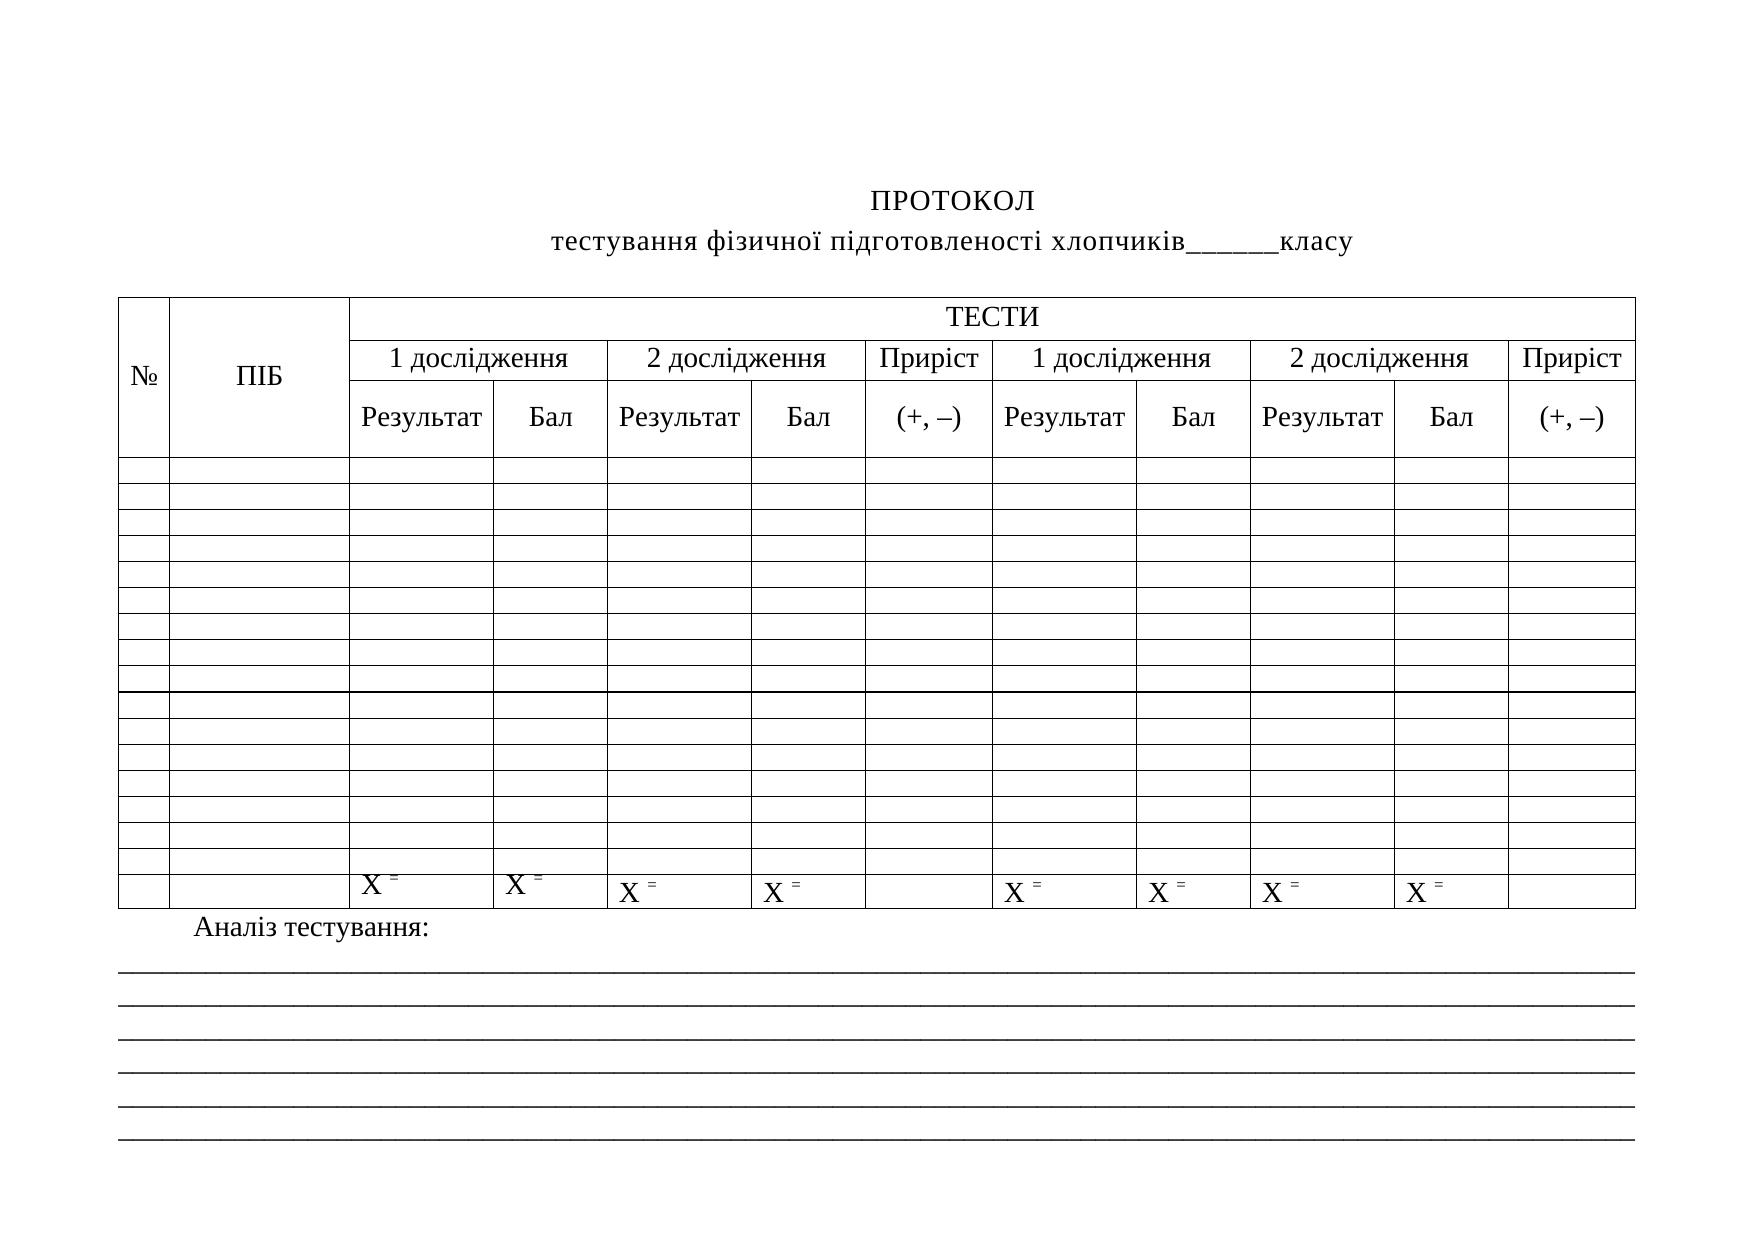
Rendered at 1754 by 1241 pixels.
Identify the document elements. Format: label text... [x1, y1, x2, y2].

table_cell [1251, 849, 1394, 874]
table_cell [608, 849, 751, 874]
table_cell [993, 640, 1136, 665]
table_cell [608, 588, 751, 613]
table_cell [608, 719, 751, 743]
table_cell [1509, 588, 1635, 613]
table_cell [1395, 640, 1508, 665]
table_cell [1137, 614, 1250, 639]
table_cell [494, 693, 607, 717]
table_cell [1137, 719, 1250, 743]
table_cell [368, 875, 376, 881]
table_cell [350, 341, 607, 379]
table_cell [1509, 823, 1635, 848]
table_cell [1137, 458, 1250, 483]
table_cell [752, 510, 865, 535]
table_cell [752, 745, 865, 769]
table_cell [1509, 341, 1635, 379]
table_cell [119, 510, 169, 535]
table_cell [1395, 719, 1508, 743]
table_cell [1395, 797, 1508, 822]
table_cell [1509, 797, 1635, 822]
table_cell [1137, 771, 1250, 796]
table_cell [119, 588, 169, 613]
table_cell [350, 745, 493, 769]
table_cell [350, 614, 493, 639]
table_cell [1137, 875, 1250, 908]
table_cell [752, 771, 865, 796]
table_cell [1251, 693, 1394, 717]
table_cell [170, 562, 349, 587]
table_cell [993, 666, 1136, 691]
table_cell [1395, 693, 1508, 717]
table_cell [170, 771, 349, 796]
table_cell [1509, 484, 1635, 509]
text Аналіз тестування: [118, 909, 1636, 943]
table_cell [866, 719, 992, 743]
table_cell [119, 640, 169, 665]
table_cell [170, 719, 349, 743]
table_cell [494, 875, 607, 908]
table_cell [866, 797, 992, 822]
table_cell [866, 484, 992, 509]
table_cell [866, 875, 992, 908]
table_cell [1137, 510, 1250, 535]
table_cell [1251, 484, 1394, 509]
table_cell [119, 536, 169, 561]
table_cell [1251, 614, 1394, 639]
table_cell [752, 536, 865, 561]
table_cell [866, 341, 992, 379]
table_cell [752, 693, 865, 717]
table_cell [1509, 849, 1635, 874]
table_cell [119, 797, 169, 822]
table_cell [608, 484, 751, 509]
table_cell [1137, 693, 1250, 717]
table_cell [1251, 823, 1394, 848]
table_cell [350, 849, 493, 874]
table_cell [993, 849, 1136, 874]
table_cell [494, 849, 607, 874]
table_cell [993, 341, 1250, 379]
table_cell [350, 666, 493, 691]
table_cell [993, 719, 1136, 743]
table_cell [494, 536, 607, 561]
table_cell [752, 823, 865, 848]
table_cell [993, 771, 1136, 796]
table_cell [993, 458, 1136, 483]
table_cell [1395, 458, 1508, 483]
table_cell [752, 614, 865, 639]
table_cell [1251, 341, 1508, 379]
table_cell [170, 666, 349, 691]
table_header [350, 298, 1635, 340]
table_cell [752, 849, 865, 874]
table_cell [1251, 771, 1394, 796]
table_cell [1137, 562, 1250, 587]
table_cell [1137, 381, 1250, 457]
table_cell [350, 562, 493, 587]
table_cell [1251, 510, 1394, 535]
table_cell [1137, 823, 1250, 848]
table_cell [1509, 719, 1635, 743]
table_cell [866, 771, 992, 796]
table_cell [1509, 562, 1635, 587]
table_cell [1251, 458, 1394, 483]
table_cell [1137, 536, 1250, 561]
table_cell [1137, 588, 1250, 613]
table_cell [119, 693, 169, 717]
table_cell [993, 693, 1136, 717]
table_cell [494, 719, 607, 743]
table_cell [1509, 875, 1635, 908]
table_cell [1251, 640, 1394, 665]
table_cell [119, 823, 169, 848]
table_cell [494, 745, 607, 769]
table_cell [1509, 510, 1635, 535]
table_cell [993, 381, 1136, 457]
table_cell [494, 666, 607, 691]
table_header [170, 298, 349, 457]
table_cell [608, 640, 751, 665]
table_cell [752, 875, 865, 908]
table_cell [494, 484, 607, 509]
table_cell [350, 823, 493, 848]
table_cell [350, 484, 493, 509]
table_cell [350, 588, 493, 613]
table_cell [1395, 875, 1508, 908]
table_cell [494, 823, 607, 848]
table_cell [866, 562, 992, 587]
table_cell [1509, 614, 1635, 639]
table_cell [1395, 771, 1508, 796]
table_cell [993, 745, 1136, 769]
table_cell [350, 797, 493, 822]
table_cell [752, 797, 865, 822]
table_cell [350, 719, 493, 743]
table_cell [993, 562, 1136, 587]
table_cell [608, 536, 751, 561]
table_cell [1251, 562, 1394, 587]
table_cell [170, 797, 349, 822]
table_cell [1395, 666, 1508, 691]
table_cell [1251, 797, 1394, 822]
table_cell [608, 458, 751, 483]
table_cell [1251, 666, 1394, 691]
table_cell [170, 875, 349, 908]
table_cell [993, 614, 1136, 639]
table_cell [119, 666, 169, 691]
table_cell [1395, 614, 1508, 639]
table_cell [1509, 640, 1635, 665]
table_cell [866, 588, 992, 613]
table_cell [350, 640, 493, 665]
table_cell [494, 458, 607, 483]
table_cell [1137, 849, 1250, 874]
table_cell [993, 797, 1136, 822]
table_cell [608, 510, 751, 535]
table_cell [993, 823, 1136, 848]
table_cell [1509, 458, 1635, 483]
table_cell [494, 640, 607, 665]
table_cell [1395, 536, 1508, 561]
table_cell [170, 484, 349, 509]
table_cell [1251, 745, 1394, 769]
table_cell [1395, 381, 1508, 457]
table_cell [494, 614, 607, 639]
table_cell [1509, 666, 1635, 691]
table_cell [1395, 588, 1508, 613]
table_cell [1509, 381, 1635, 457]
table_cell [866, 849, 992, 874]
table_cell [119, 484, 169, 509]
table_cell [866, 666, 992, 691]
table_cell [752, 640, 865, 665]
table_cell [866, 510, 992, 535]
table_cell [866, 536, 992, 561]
text тестування фізичної підготовленості хлопчиків______класу [399, 224, 1506, 257]
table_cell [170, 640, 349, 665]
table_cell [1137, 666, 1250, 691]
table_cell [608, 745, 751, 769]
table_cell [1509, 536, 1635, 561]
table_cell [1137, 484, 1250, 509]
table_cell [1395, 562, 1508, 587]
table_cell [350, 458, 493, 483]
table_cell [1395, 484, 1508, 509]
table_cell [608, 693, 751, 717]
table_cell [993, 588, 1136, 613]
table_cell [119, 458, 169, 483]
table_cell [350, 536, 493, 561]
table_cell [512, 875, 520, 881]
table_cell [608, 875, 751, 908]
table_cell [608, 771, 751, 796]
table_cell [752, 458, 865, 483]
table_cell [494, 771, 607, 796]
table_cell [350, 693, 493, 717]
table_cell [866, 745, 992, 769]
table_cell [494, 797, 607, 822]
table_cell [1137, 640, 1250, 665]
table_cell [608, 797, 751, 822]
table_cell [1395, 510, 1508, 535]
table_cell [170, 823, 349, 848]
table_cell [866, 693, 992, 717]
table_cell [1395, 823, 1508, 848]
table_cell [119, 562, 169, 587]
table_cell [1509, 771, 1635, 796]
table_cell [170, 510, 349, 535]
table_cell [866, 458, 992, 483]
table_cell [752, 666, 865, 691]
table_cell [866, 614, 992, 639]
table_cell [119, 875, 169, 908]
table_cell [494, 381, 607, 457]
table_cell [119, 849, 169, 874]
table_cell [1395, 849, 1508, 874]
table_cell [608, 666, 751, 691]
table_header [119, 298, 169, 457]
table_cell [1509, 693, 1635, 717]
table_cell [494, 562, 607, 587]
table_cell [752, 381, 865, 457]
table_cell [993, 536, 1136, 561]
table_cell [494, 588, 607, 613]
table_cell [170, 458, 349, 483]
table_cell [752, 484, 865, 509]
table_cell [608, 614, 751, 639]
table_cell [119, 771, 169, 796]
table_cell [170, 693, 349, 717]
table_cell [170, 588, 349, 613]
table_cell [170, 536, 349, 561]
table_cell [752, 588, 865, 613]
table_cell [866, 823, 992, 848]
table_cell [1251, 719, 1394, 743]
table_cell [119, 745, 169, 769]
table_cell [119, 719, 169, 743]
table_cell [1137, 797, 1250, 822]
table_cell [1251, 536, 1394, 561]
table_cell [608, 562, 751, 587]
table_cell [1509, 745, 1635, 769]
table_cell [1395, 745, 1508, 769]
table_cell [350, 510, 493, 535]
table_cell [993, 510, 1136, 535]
text ________________________________________________________________________________________________________________________________________________________________________________________________________________________________________________________________________________________________________________________________________________________________________________________________________________________________________________________________________________________________________________________________________________________________________________________________________________________________________________ [118, 943, 1636, 1144]
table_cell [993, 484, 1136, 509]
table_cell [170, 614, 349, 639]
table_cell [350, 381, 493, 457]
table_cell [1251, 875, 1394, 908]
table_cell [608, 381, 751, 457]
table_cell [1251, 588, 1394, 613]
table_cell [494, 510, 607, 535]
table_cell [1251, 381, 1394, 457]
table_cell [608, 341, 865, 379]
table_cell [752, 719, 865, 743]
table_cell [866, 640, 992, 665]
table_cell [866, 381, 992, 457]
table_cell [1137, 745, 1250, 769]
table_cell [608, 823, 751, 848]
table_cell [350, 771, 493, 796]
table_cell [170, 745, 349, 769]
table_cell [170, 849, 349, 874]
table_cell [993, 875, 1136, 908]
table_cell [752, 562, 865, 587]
text ПРОТОКОЛ [399, 184, 1506, 217]
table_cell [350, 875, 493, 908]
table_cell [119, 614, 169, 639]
